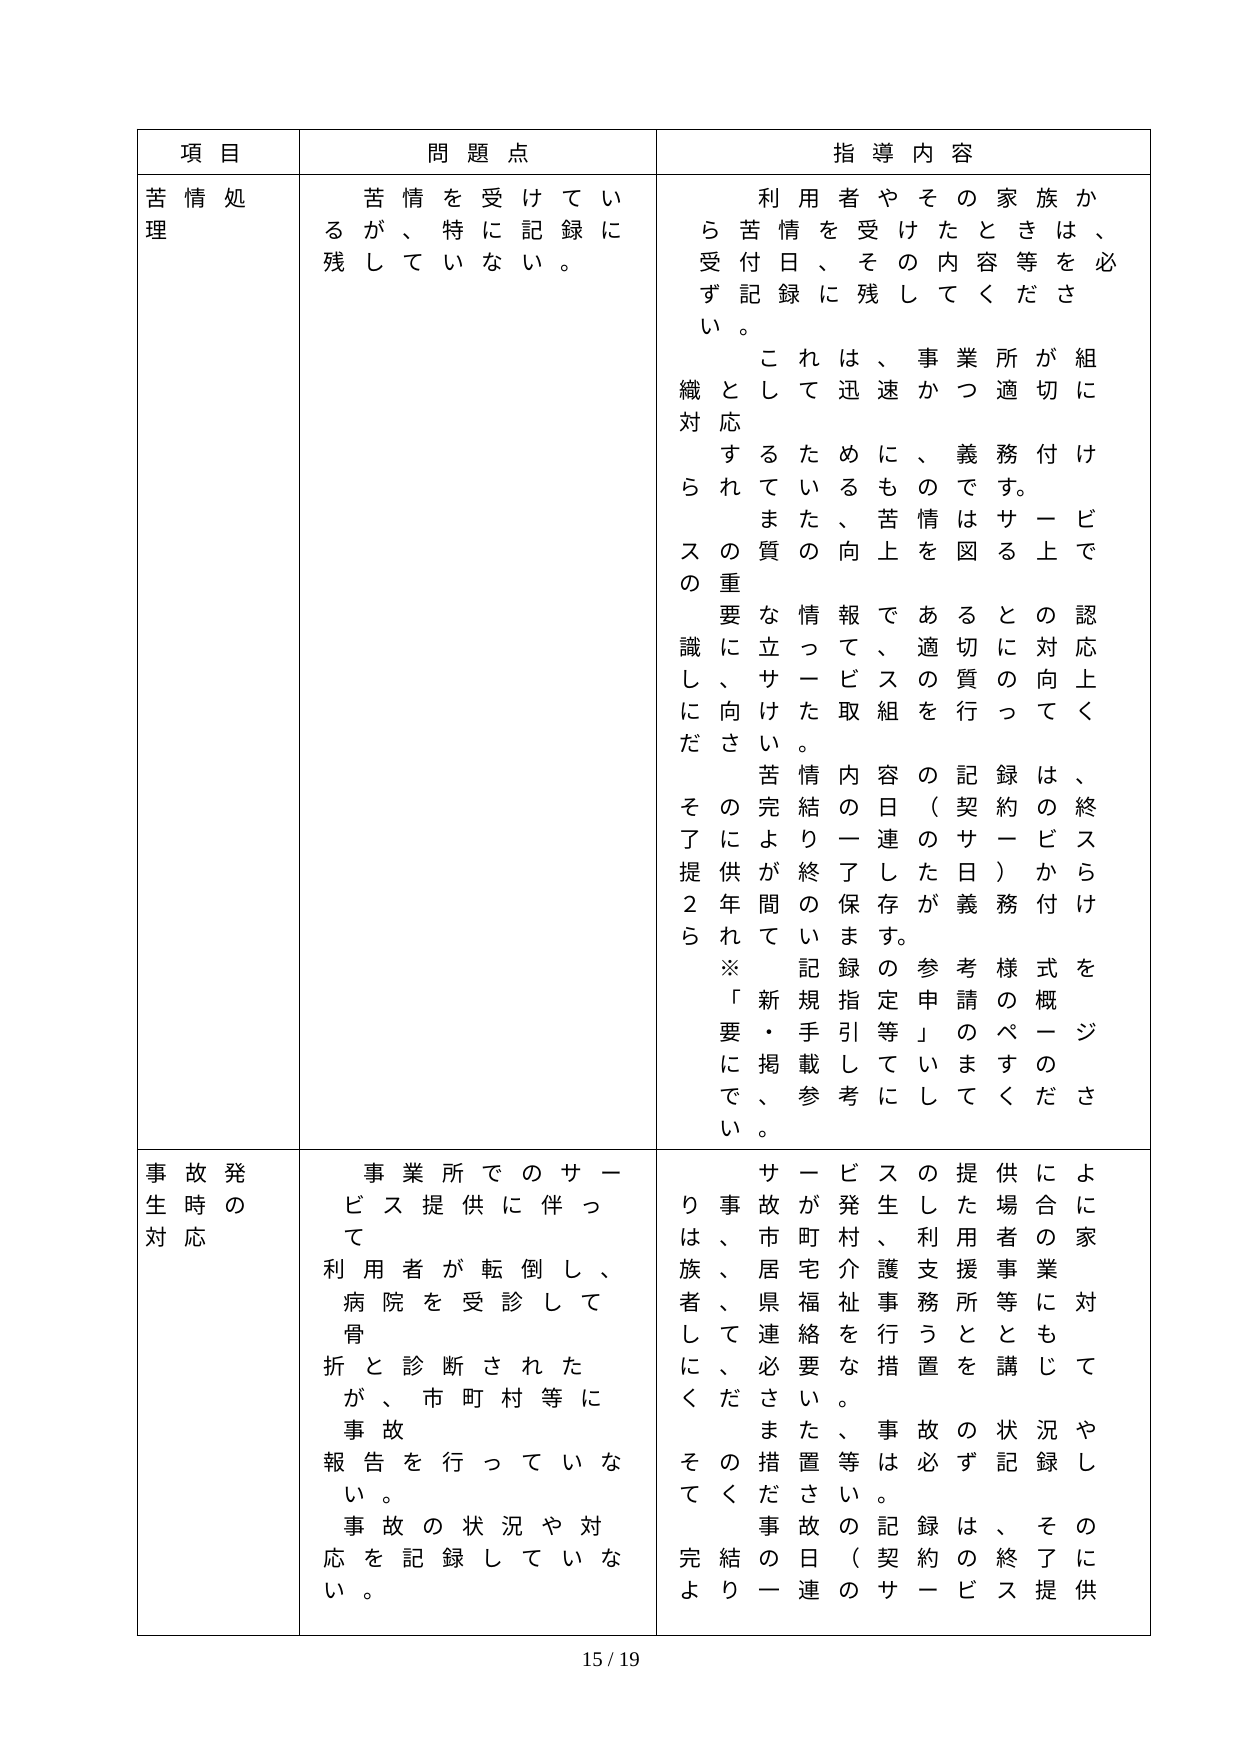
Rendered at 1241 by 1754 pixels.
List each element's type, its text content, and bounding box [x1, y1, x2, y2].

table_header 問題点 [300, 130, 656, 173]
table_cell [657, 1150, 1150, 1635]
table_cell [300, 1150, 656, 1635]
table_header 項目 [138, 130, 299, 173]
table_cell 苦情を受けているが、特に記録に 残していない。 [300, 175, 656, 1149]
table_cell 事故発生時の 対応 [138, 1150, 299, 1635]
table_cell 苦情処理 [138, 175, 299, 1149]
table_cell 利用者やその家族から苦情を受けたときは、受付日、その内容等を必ず記録に残してください。 これは、事業所が組織として迅速かつ適切に対応 するために、義務付けられているものです。 また、苦情はサービスの質の向上を図る上での重 要な情報であるとの認識に立って、適切に対応し、サービスの質の向上に向けた取組を行ってください。 苦情内容の記録は、その完結の日（契約の終了により一連のサービス提供が終了した日）から２年間の保存が義務付けられています。 ※ 記録の参考様式を「新規指定申請の概要・手引等」のページに掲載していますので、参考にしてください。 [657, 175, 1150, 1149]
table_header 指導内容 [657, 130, 1150, 173]
